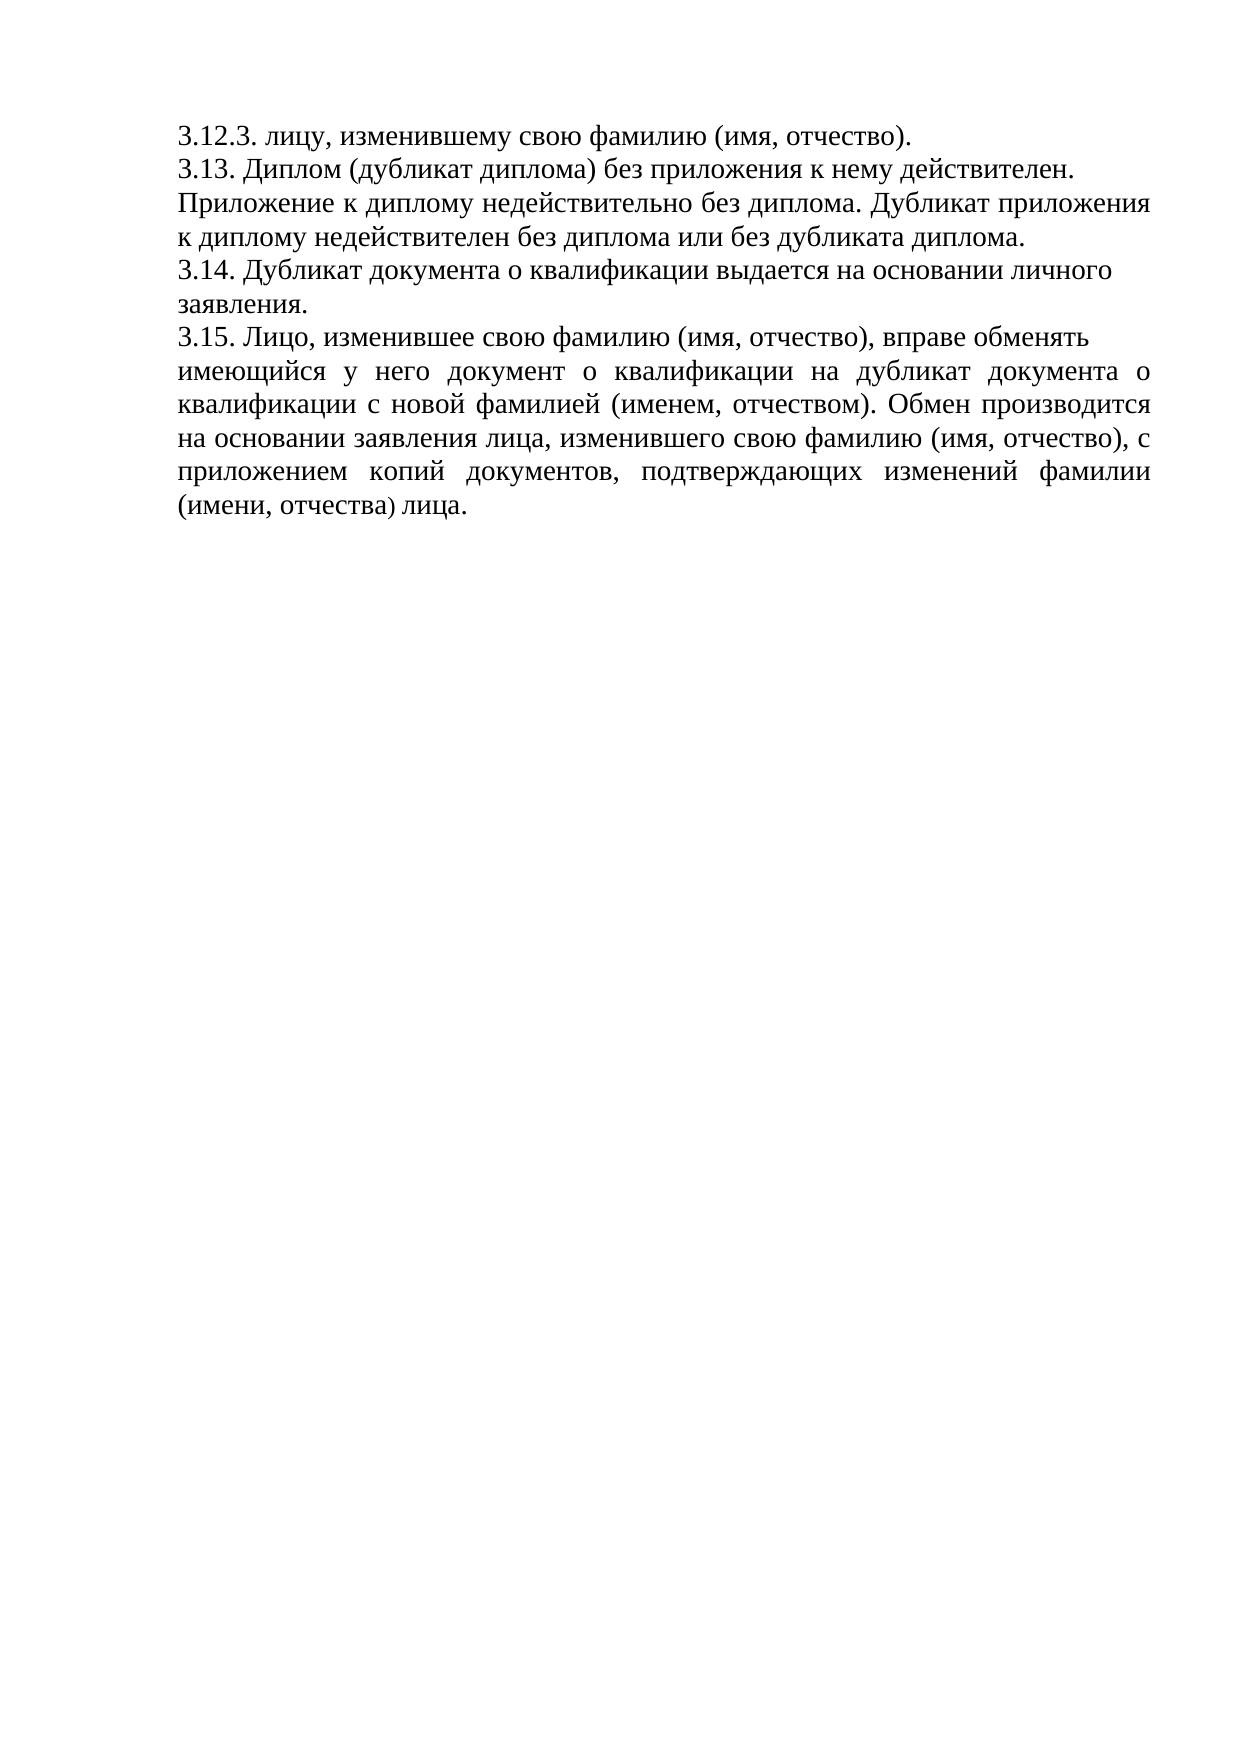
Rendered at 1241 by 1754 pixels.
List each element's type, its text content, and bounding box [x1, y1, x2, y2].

text Приложение к диплому недействительно без диплома. Дубликат приложения к диплому недействителен без диплома или без дубликата диплома. [177, 185, 1152, 252]
text 3.14. Дубликат документа о квалификации выдается на основании личного [177, 252, 1152, 286]
text 3.15. Лицо, изменившее свою фамилию (имя, отчество), вправе обменять [177, 319, 1152, 353]
text 3.12.3. лицу, изменившему свою фамилию (имя, отчество). [177, 118, 1152, 152]
text имеющийся у него документ о квалификации на дубликат документа о квалификации с новой фамилией (именем, отчеством). Обмен производится на основании заявления лица, изменившего свою фамилию (имя, отчество), с приложением копий документов, подтверждающих изменений фамилии (имени, отчества) лица. [177, 353, 1152, 521]
text заявления. [177, 286, 1152, 319]
text 3.13. Диплом (дубликат диплома) без приложения к нему действителен. [177, 152, 1152, 185]
